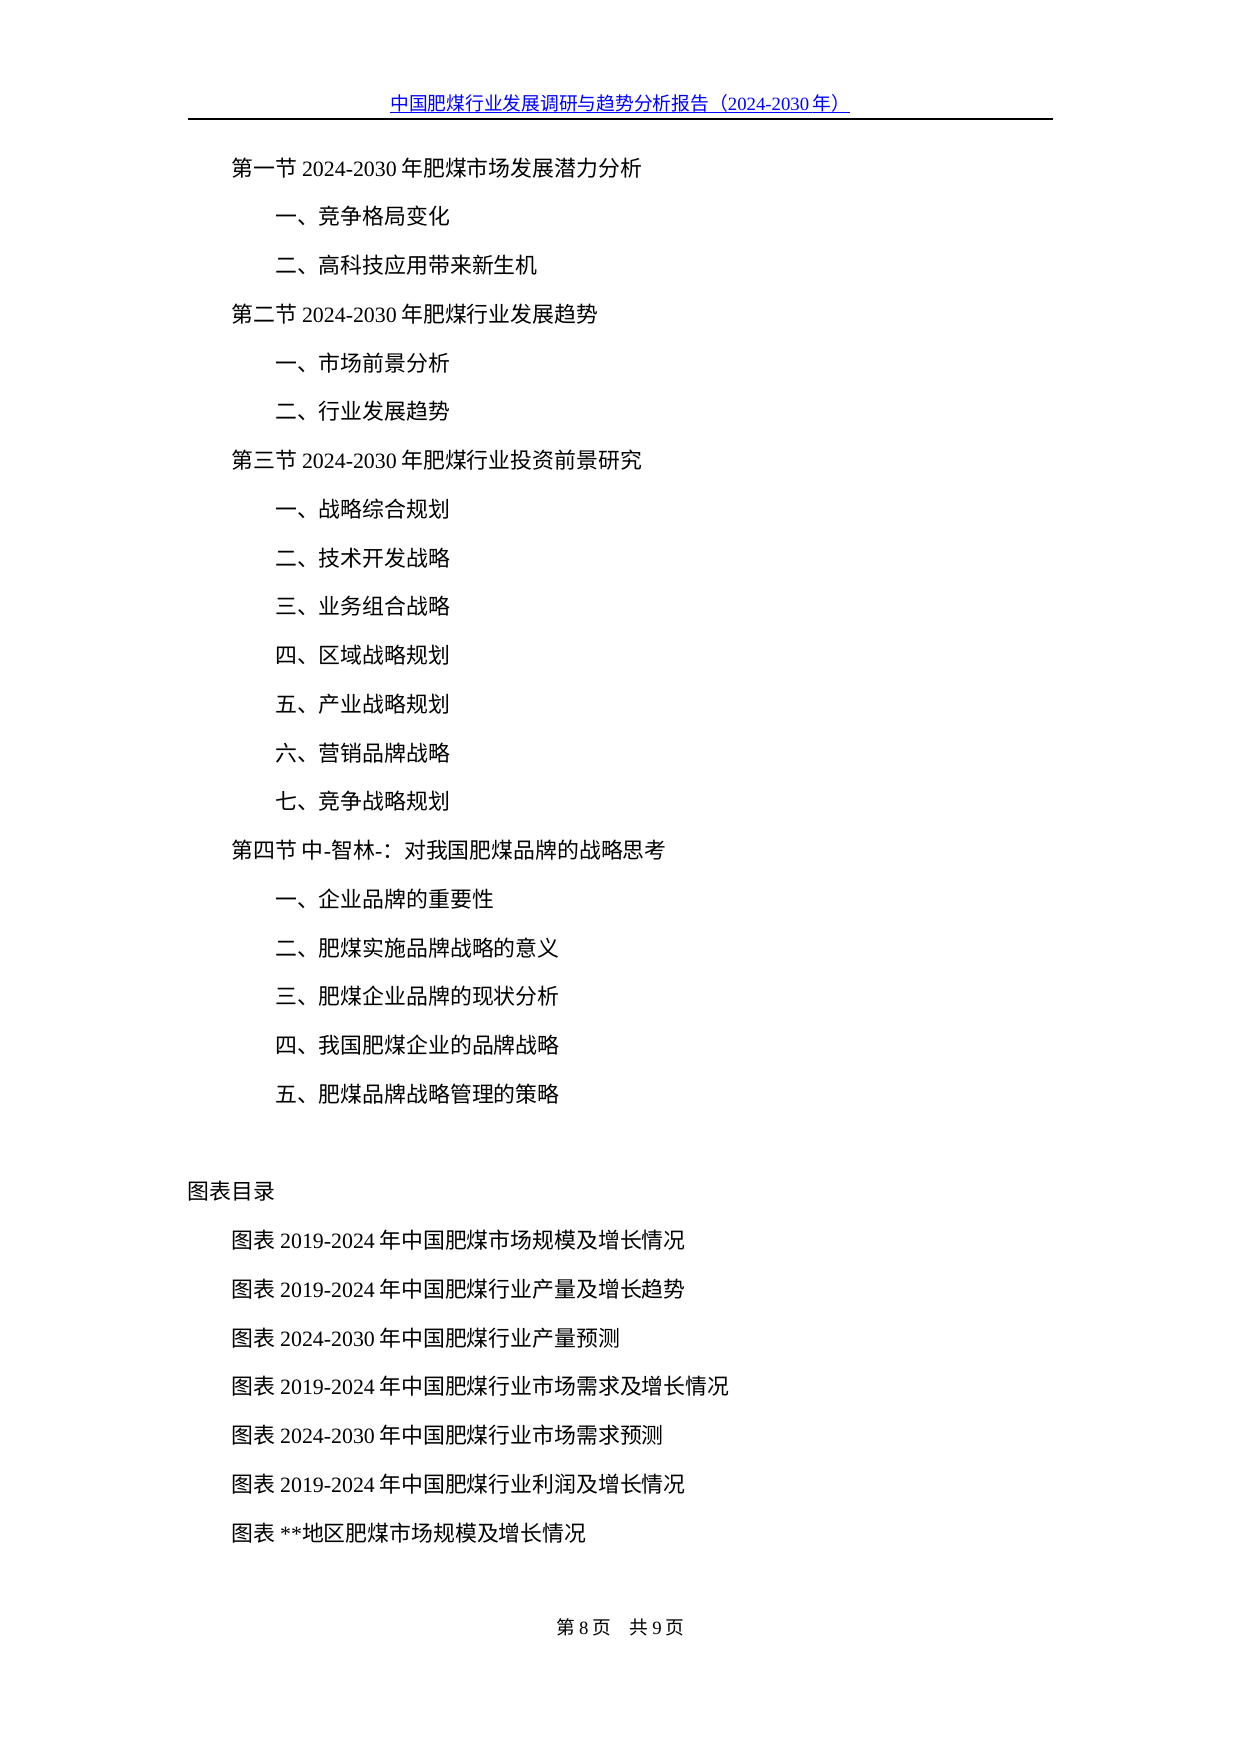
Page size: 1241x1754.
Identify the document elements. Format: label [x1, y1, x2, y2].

text [187, 150, 1053, 1548]
